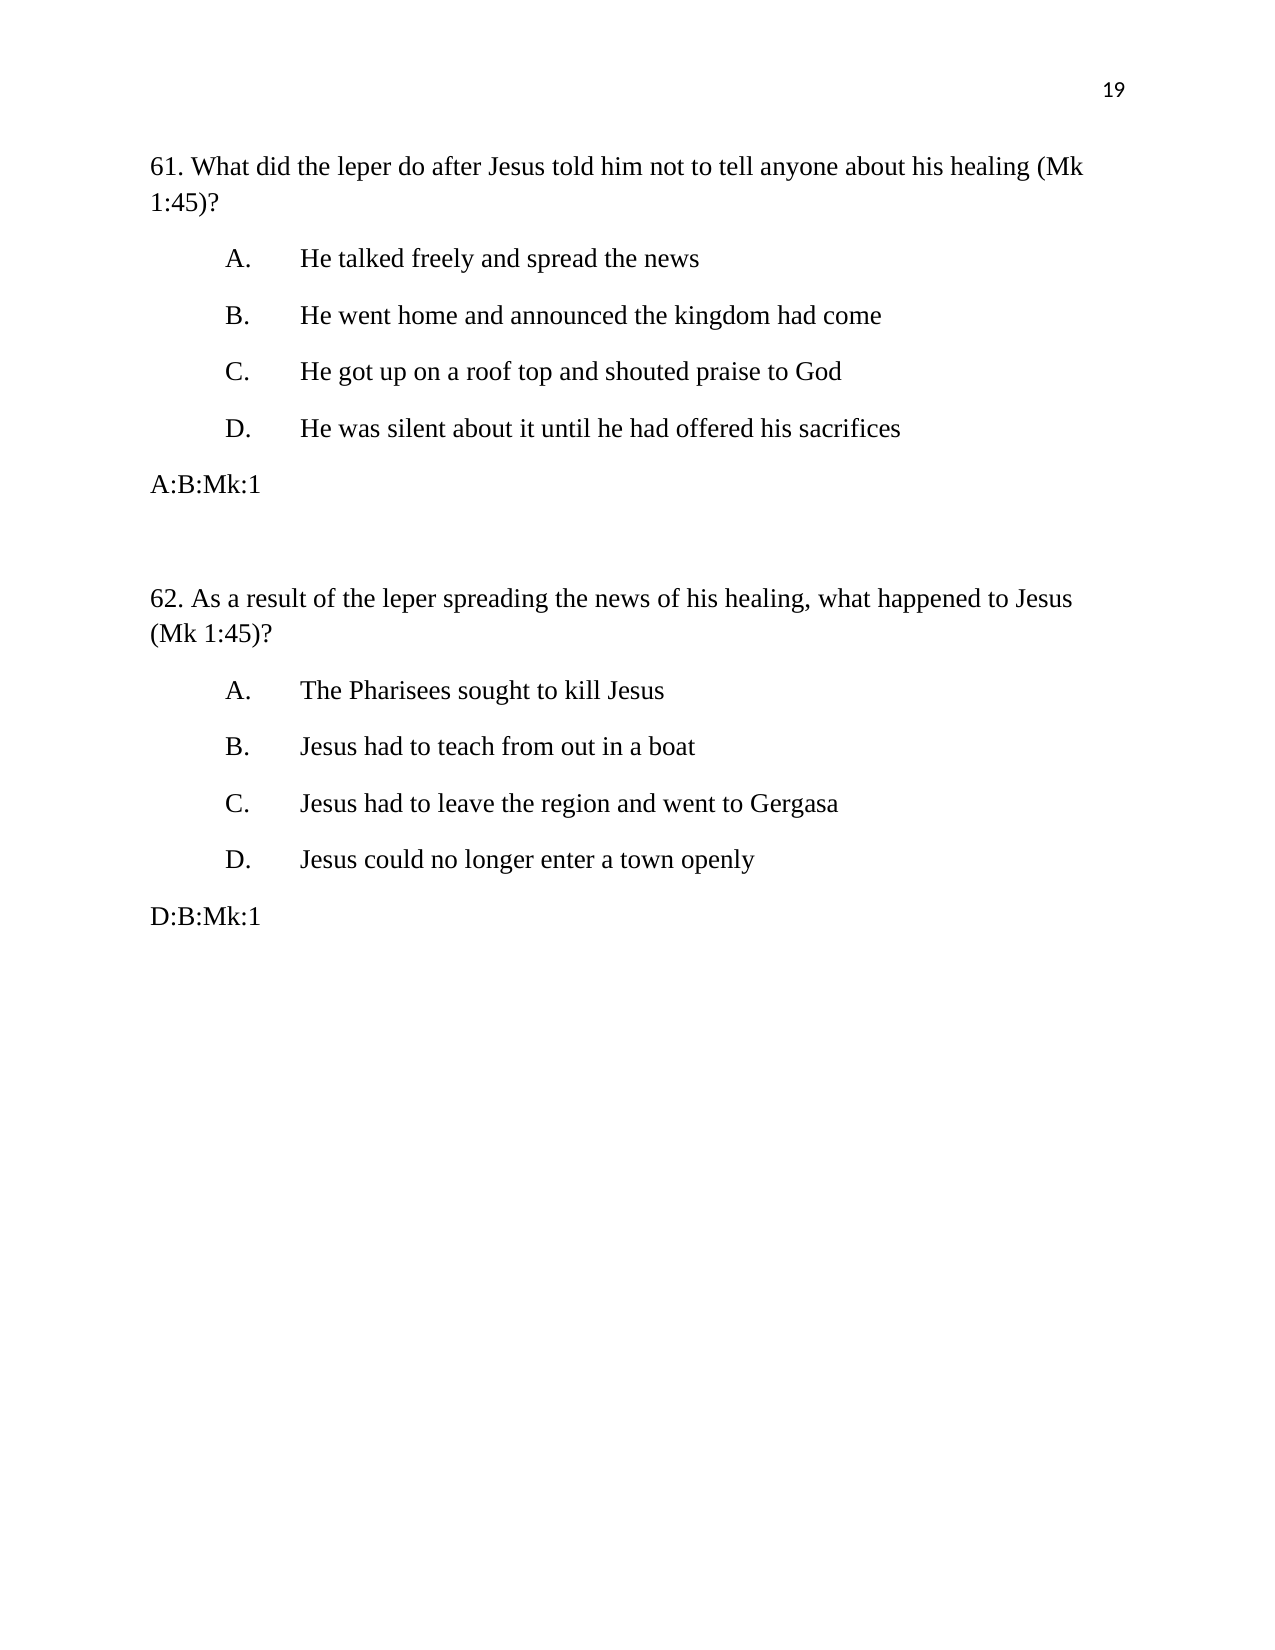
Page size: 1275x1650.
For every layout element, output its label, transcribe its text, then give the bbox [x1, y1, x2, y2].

text A. He talked freely and spread the news [150, 242, 1125, 273]
text 62. As a result of the leper spreading the news of his healing, what happened to Jesus (Mk 1:45)? [150, 582, 1125, 648]
text D:B:Mk:1 [150, 900, 1125, 931]
text A:B:Mk:1 [150, 468, 1125, 500]
text C. He got up on a roof top and shouted praise to God [150, 355, 1125, 387]
text A. The Pharisees sought to kill Jesus [150, 674, 1125, 705]
text 61. What did the leper do after Jesus told him not to tell anyone about his healing (Mk 1:45)? [150, 150, 1125, 217]
text D. Jesus could no longer enter a town openly [150, 844, 1125, 875]
text C. Jesus had to leave the region and went to Gergasa [150, 787, 1125, 818]
text B. Jesus had to teach from out in a boat [150, 731, 1125, 762]
text B. He went home and announced the kingdom had come [150, 299, 1125, 330]
text D. He was silent about it until he had offered his sacrifices [150, 412, 1125, 443]
